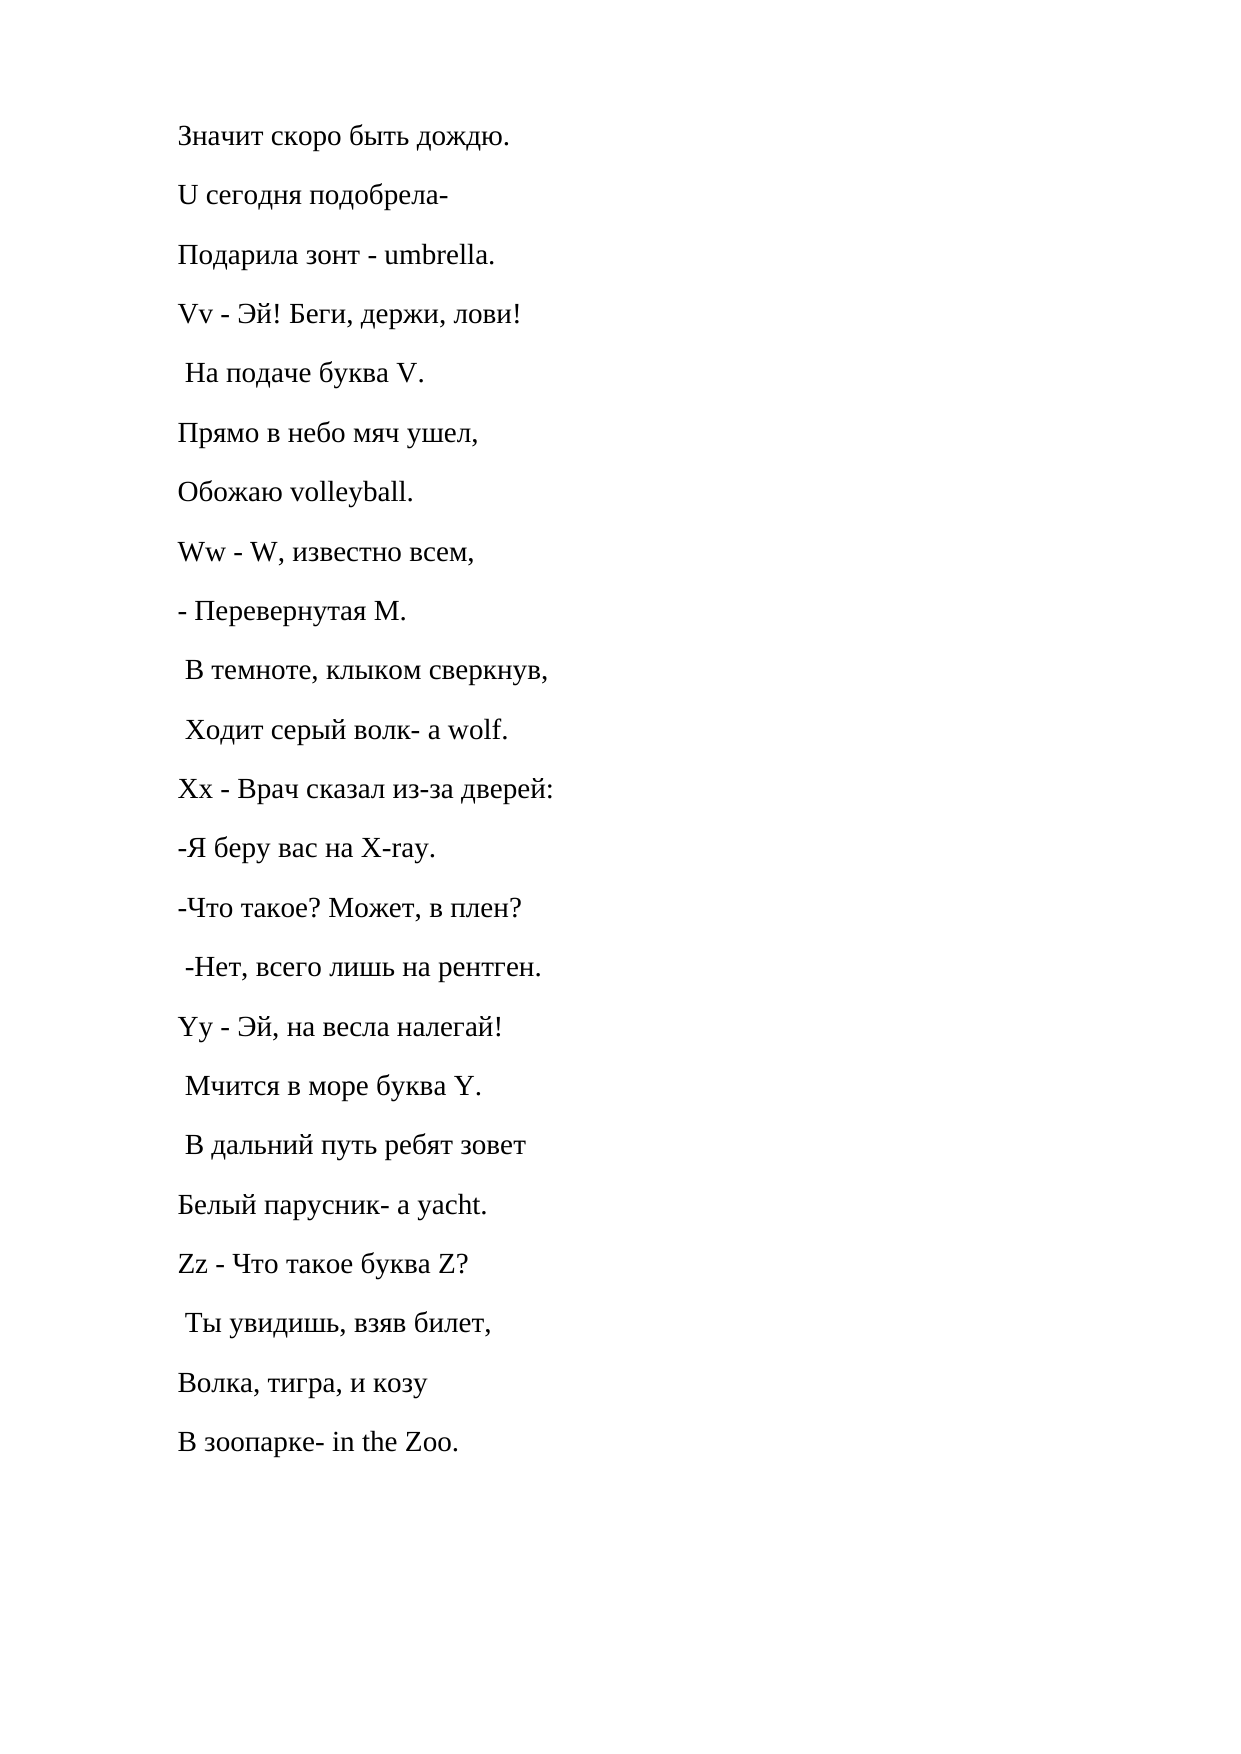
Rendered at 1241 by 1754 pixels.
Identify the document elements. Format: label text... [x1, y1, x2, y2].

text -Что такое? Может, в плен? [177, 890, 1152, 923]
text -Нет, всего лишь на рентген. [177, 949, 1152, 983]
text U сегодня подобрела- [177, 177, 1152, 211]
text Vv - Эй! Беги, держи, лови! [177, 296, 1152, 330]
text На подаче буква V. [177, 356, 1152, 389]
text В темноте, клыком сверкнув, [177, 652, 1152, 686]
text Ww - W, известно всем, [177, 534, 1152, 567]
text Xx - Врач сказал из-за дверей: [177, 771, 1152, 805]
text Белый парусник- a yacht. [177, 1187, 1152, 1220]
text -Я беру вас на X-ray. [177, 831, 1152, 864]
text Ходит серый волк- a wolf. [177, 712, 1152, 745]
text Обожаю volleyball. [177, 474, 1152, 508]
text Значит скоро быть дождю. [177, 118, 1152, 152]
text Прямо в небо мяч ушел, [177, 415, 1152, 448]
text Zz - Что такое буква Z? [177, 1246, 1152, 1280]
text Подарила зонт - umbrella. [177, 237, 1152, 270]
text В зоопарке- in the Zoo. [177, 1424, 1152, 1458]
text Yy - Эй, на весла налегай! [177, 1009, 1152, 1042]
text Волка, тигра, и козу [177, 1365, 1152, 1398]
text - Перевернутая М. [177, 593, 1152, 627]
text Мчится в море буква Y. [177, 1068, 1152, 1102]
text В дальний путь ребят зовет [177, 1127, 1152, 1161]
text Ты увидишь, взяв билет, [177, 1306, 1152, 1339]
